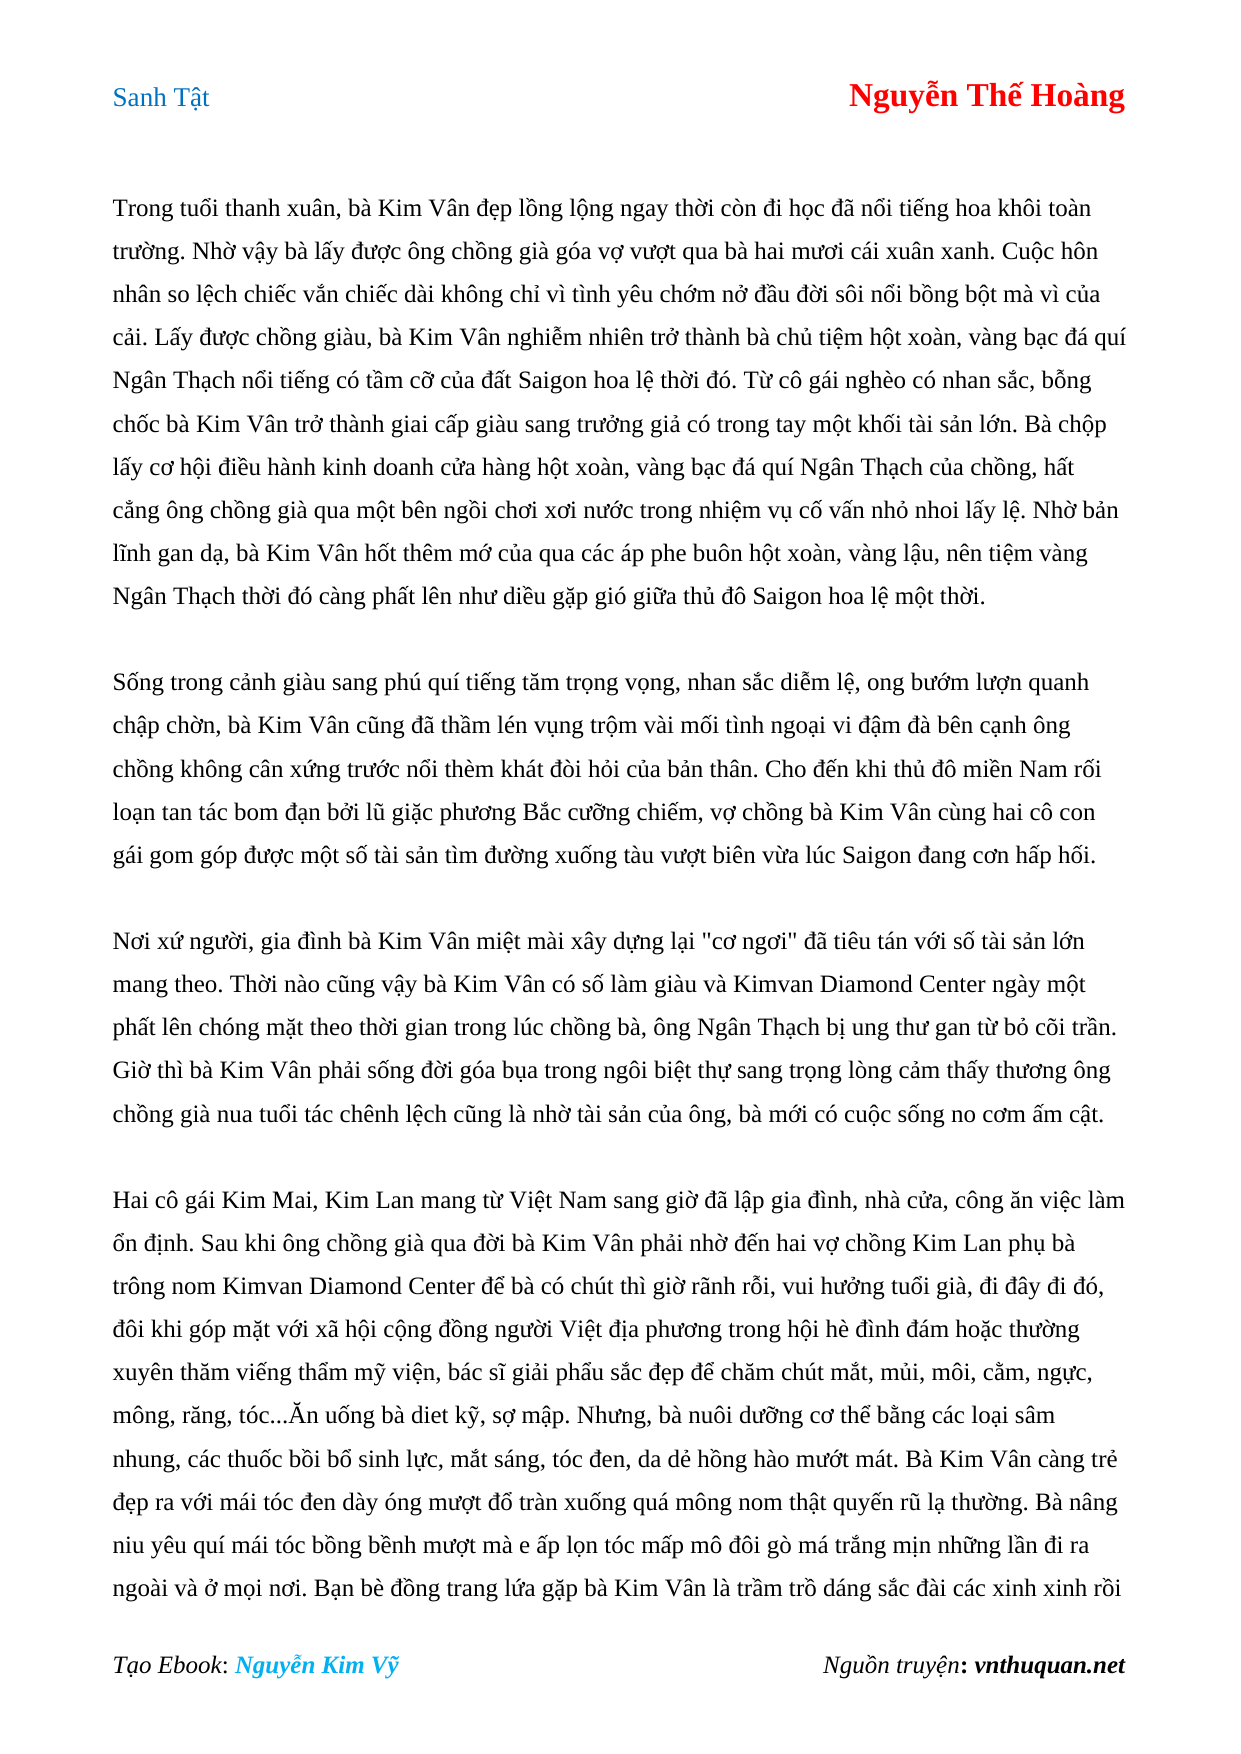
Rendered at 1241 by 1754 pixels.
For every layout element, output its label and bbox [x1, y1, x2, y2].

text [112, 150, 1128, 1602]
